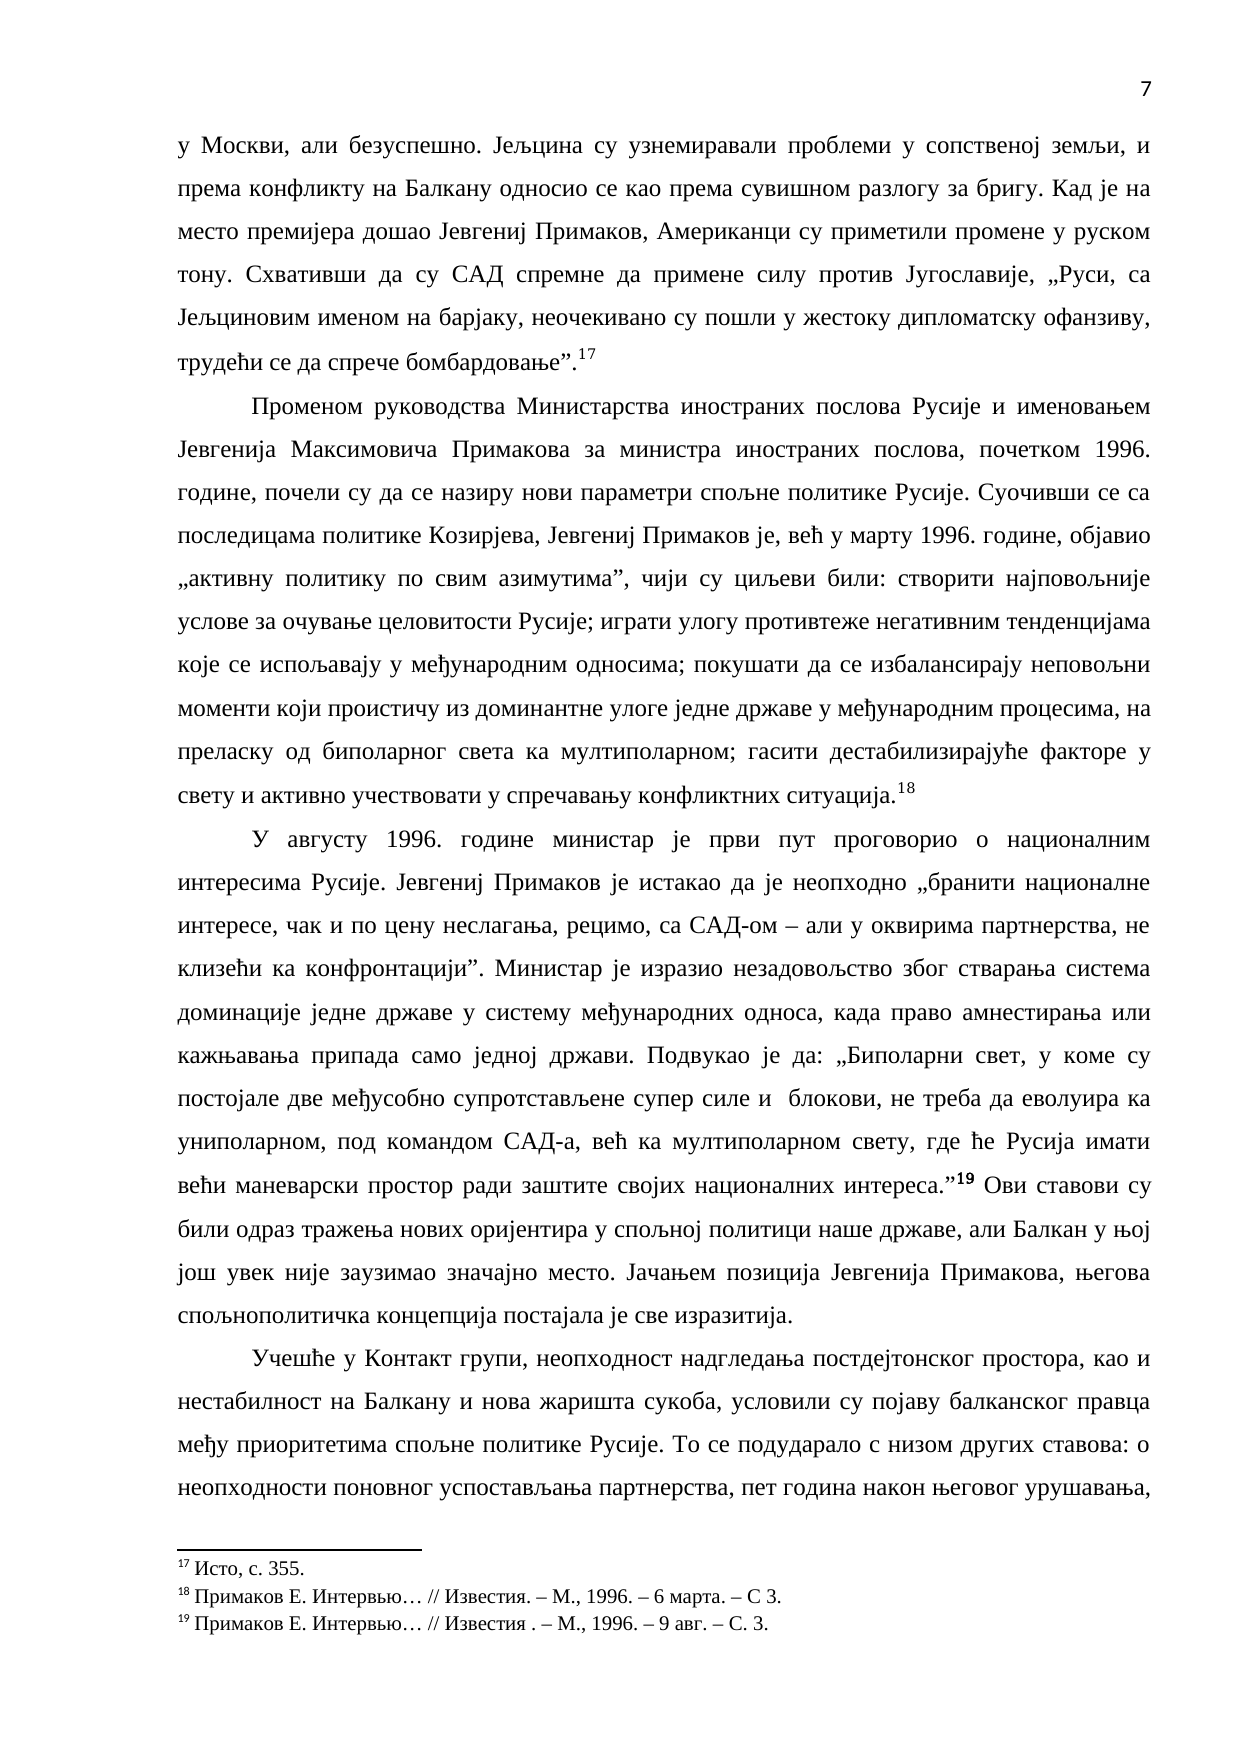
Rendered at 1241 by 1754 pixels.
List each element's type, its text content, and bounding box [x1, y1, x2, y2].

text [177, 130, 1152, 376]
text Променом руководства Министарства иностраних послова Русије и именовањем Јевгенија Максимовича Примакова за министра иностраних послова, почетком 1996. године, почели су да се назиру нови параметри спољне политике Русије. Суочивши се са последицама политике Козирјева, Јевгениј Примаков је, већ у марту 1996. године, објавио „активну политику по свим азимутима”, чији су циљеви били: створити најповољније услове за очување целовитости Русије; играти улогу противтеже негативним тенденцијама које се испољавају у међународним односима; покушати да се избалансирају неповољни моменти који проистичу из доминантне улоге једне државе у међународним процесима, на преласку од биполарног света ка мултиполарном; гасити дестабилизирајуће факторе у свету и активно учествовати у спречавању конфликтних ситуација. [177, 391, 1152, 809]
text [177, 1343, 1152, 1501]
text У августу 1996. године министар је први пут проговорио о националним интересима Русије. Јевгениј Примаков је истакао да је неопходно „бранити националне интересе, чак и по цену неслагања, рецимо, са САД-ом – али у оквирима партнерства, не клизећи ка конфронтацији”. Министар је изразио незадовољство због стварања система доминације једне државе у систему међународних односа, када право амнестирања или кажњавања припада само једној држави. Подвукао је да: „Биполарни свет, у коме су постојале две међусобно супротстављене супер силе и блокови, не треба да еволуира ка униполарном, под командом САД-а, већ ка мултиполарном свету, где ће Русија имати већи маневарски простор ради заштите својих националних интереса.” Ови ставови су били одраз тражења нових оријентира у спољној политици наше државе, али Балкан у њој још увек није заузимао значајно место. Јачањем позиција Јевгенија Примакова, његова спољнополитичка концепција постајала је све изразитија. [177, 824, 1152, 1329]
